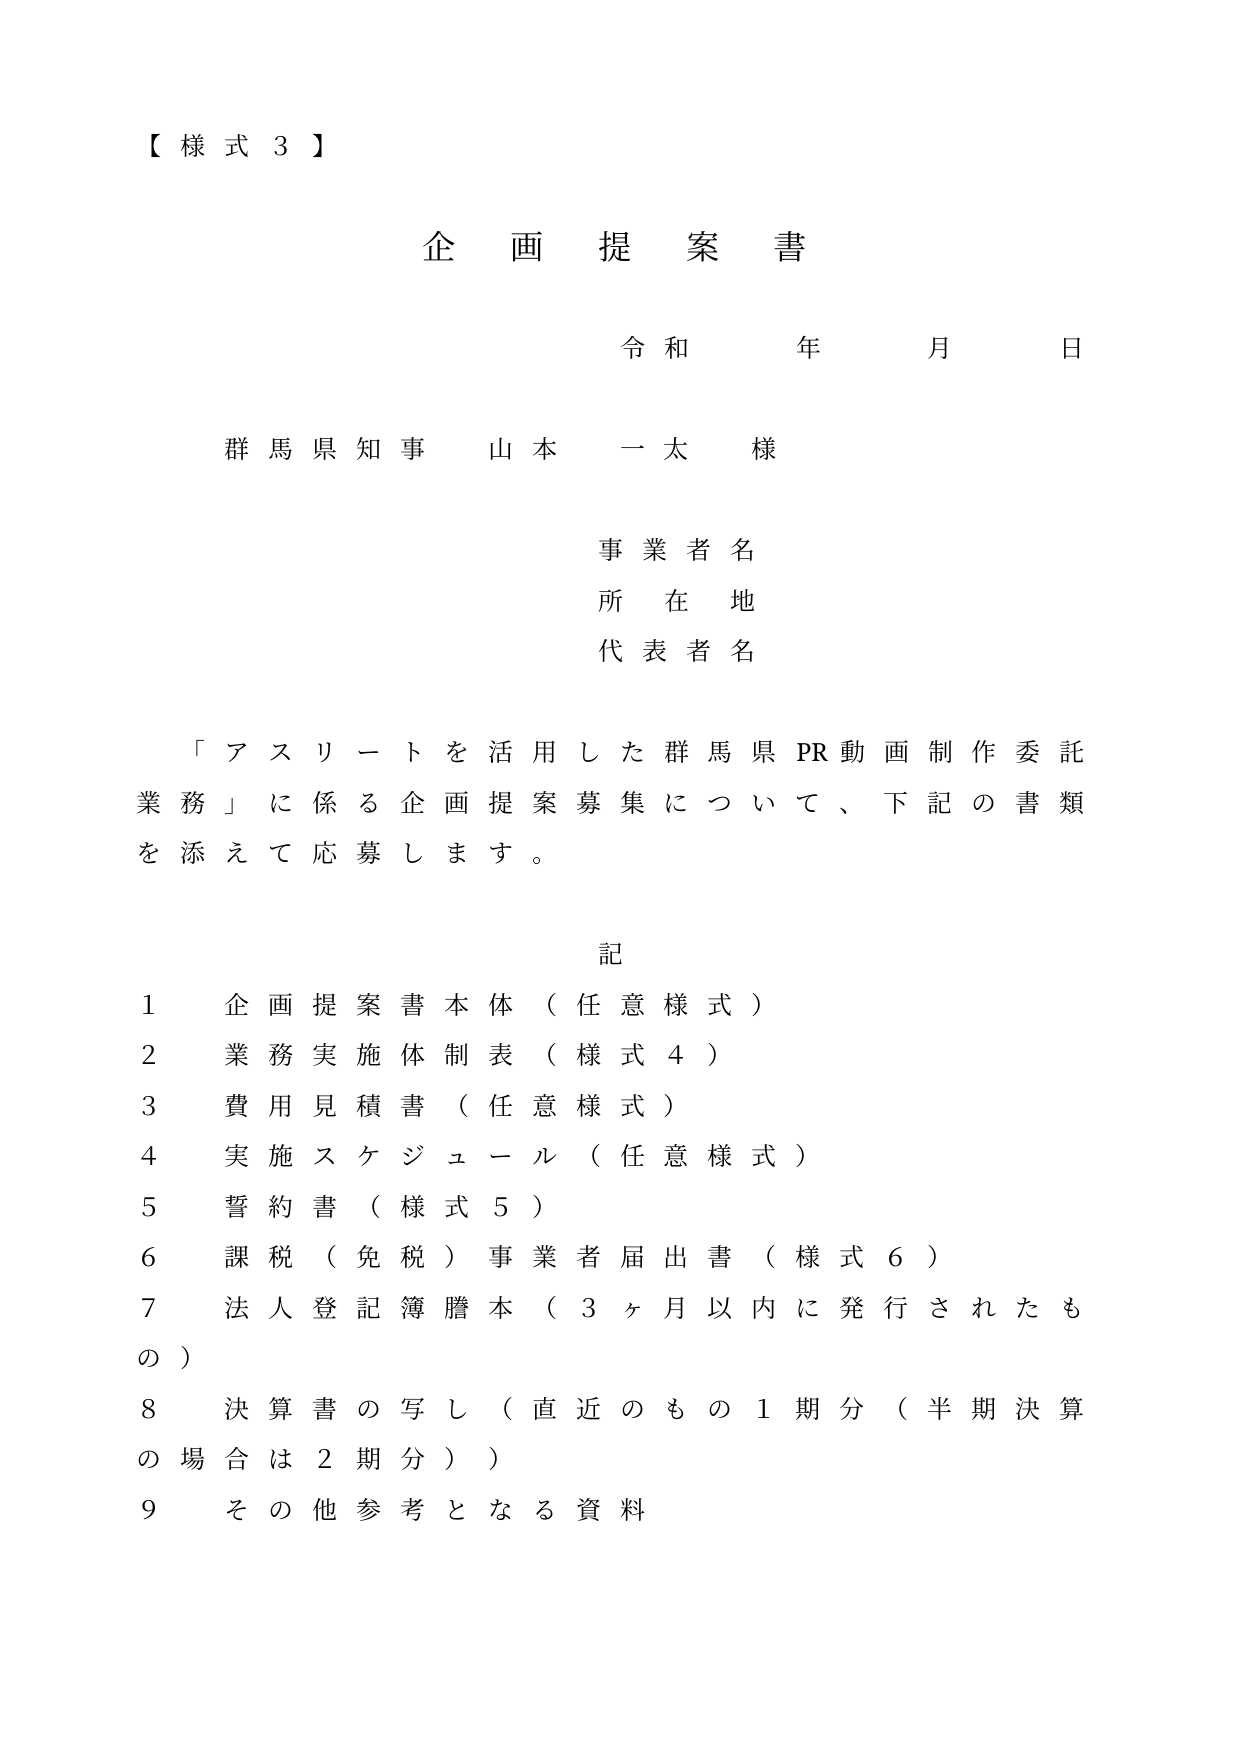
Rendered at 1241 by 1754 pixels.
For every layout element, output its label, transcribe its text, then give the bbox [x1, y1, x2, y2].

text 【様式３】 [137, 119, 1104, 170]
text 所 在 地 [577, 574, 1104, 624]
text ２ 業務実施体制表（様式４） [137, 1028, 1104, 1079]
text 「アスリートを活用した群馬県PR動画制作委託業務」に係る企画提案募集について、下記の書類を添えて応募します。 [137, 725, 1104, 877]
text 群馬県知事 山本 一太 様 [137, 422, 1104, 473]
text ３ 費用見積書（任意様式） [137, 1079, 1104, 1129]
text 令和 年 月 日 [137, 321, 1104, 372]
text 事業者名 [577, 523, 1104, 574]
text 記 [137, 927, 1104, 978]
text ４ 実施スケジュール（任意様式） [137, 1129, 1104, 1180]
text 代表者名 [577, 624, 1104, 675]
text ９ その他参考となる資料 [137, 1483, 1104, 1534]
text １ 企画提案書本体（任意様式） [137, 978, 1104, 1028]
text ８ 決算書の写し（直近のもの１期分（半期決算の場合は２期分）） [137, 1382, 1104, 1483]
text 企 画 提 案 書 [137, 220, 1104, 271]
text ７ 法人登記簿謄本（３ヶ月以内に発行されたもの） [137, 1281, 1104, 1382]
text ６ 課税（免税）事業者届出書（様式６） [137, 1231, 1104, 1281]
text ５ 誓約書（様式５） [137, 1180, 1104, 1231]
